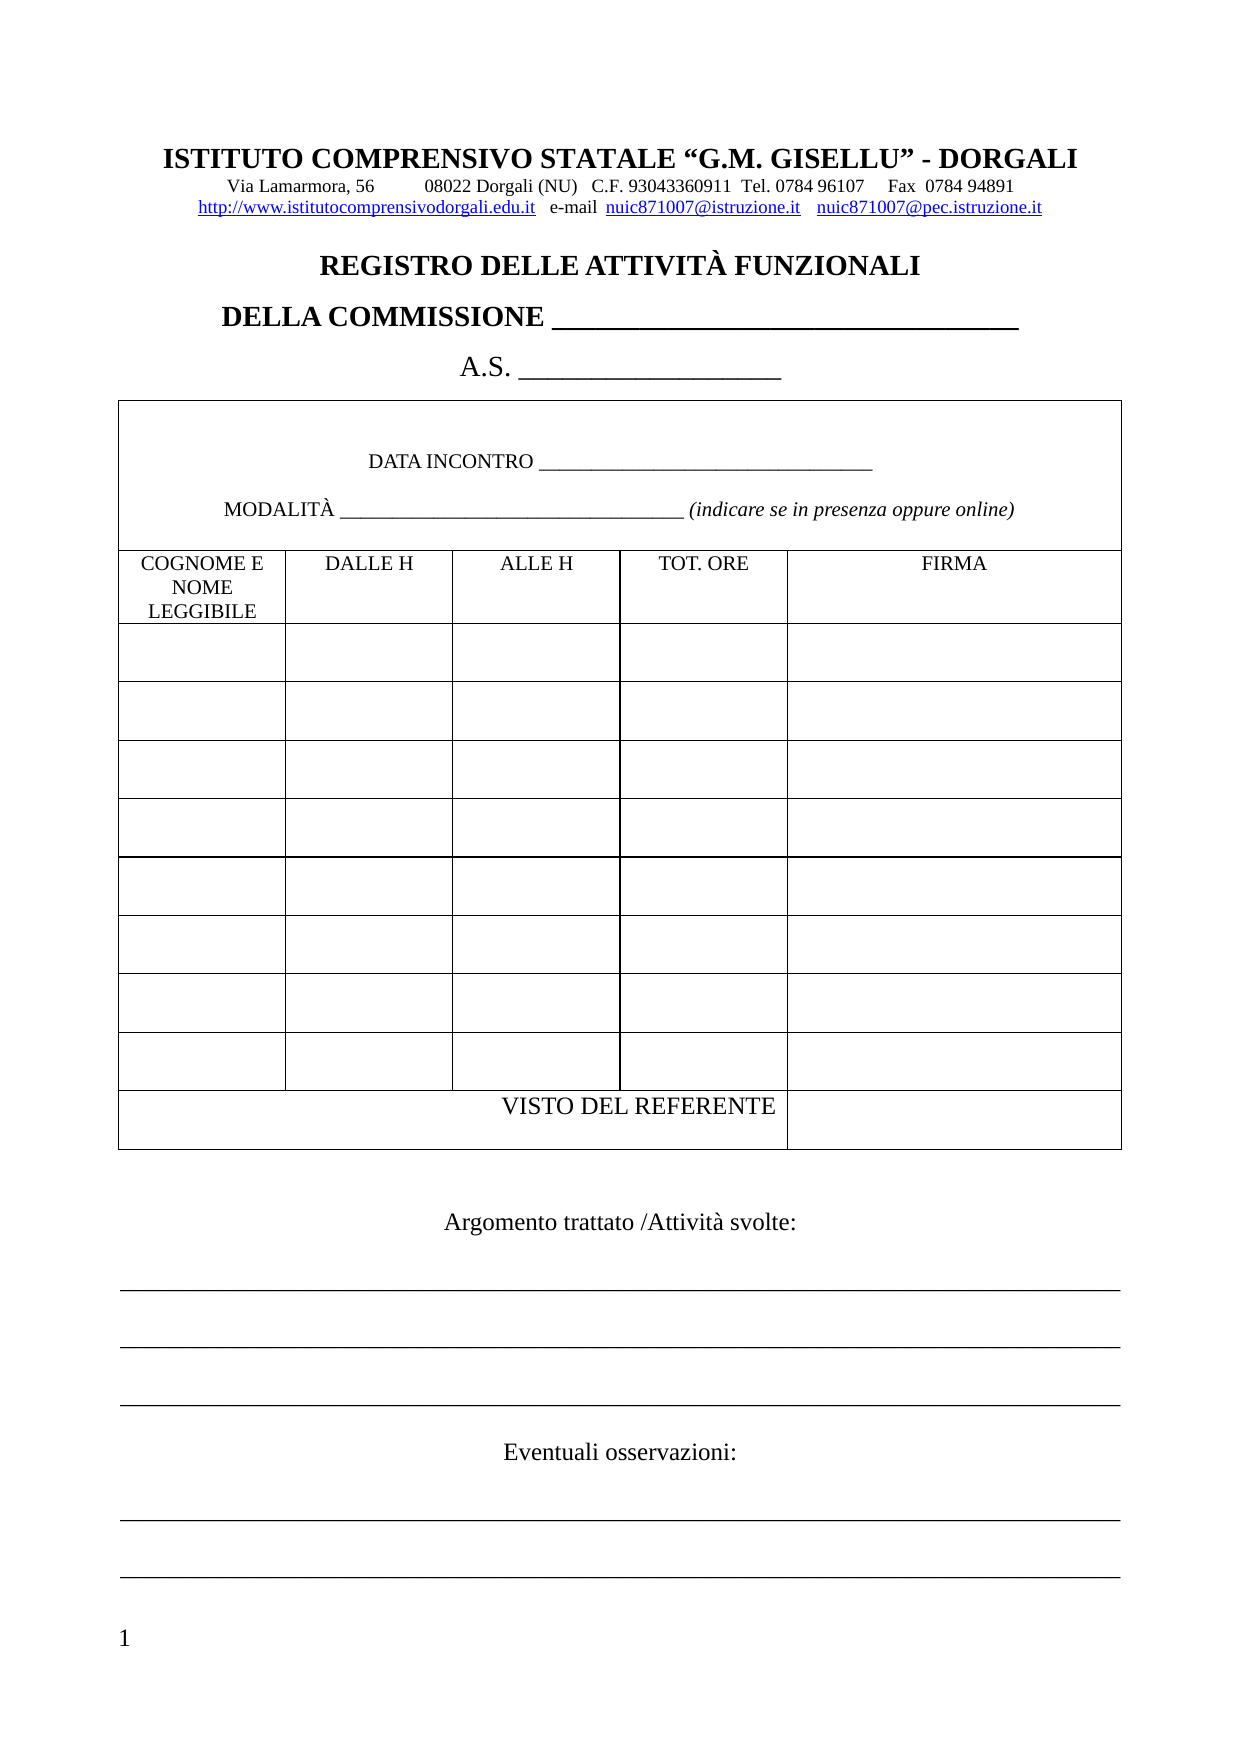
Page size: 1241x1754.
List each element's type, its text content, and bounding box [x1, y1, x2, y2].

table_cell [453, 624, 619, 681]
table_cell [286, 741, 452, 798]
table_cell TOT. ORE [621, 551, 787, 623]
table_cell [453, 799, 619, 856]
table_cell [621, 1033, 787, 1090]
table_cell [453, 858, 619, 915]
table_cell [788, 799, 1121, 856]
table_cell [788, 916, 1121, 973]
table_cell [621, 974, 787, 1032]
table_cell COGNOME E NOME LEGGIBILE [119, 551, 285, 623]
table_cell [788, 974, 1121, 1032]
table_cell [453, 741, 619, 798]
table_cell [286, 858, 452, 915]
table_cell [286, 916, 452, 973]
table_cell [119, 741, 285, 798]
table_cell [286, 799, 452, 856]
table_cell [119, 1033, 285, 1090]
table_cell [621, 624, 787, 681]
text Argomento trattato /Attività svolte: [118, 1207, 1122, 1236]
table_cell [119, 916, 285, 973]
table_cell [453, 1033, 619, 1090]
table_cell [286, 682, 452, 739]
table_cell [788, 624, 1121, 681]
table_cell VISTO DEL REFERENTE [119, 1091, 787, 1149]
text REGISTRO DELLE ATTIVITÀ FUNZIONALI [118, 248, 1122, 282]
table_cell [788, 682, 1121, 739]
table_cell ALLE H [453, 551, 619, 623]
table_cell [119, 858, 285, 915]
table_cell [453, 916, 619, 973]
table_cell [621, 916, 787, 973]
text DELLA COMMISSIONE ________________________________ [118, 299, 1122, 332]
table_header DATA INCONTRO ________________________________ MODALITÀ _________________________________ (indicare se in presenza oppure online) [119, 401, 1121, 549]
table_cell [119, 682, 285, 739]
text ________________________________________________________________________________________________________________________________________________________________________________________________________________________________________________ [118, 1265, 1122, 1408]
table_cell [286, 974, 452, 1032]
table_cell [621, 682, 787, 739]
table_cell [453, 682, 619, 739]
table_cell [119, 624, 285, 681]
table_cell [788, 741, 1121, 798]
text Eventuali osservazioni: [118, 1437, 1122, 1466]
table_cell [453, 974, 619, 1032]
table_cell [621, 741, 787, 798]
table_cell [788, 858, 1121, 915]
table_cell [119, 974, 285, 1032]
table_cell FIRMA [788, 551, 1121, 623]
table_cell [788, 1091, 1121, 1149]
table_cell [621, 858, 787, 915]
table_cell [788, 1033, 1121, 1090]
table_cell [119, 799, 285, 856]
table_cell DALLE H [286, 551, 452, 623]
table_cell [286, 1033, 452, 1090]
text ________________________________________________________________________________________________________________________________________________________________ [118, 1495, 1122, 1581]
table_cell [286, 624, 452, 681]
text A.S. __________________ [118, 349, 1122, 383]
table_cell [621, 799, 787, 856]
